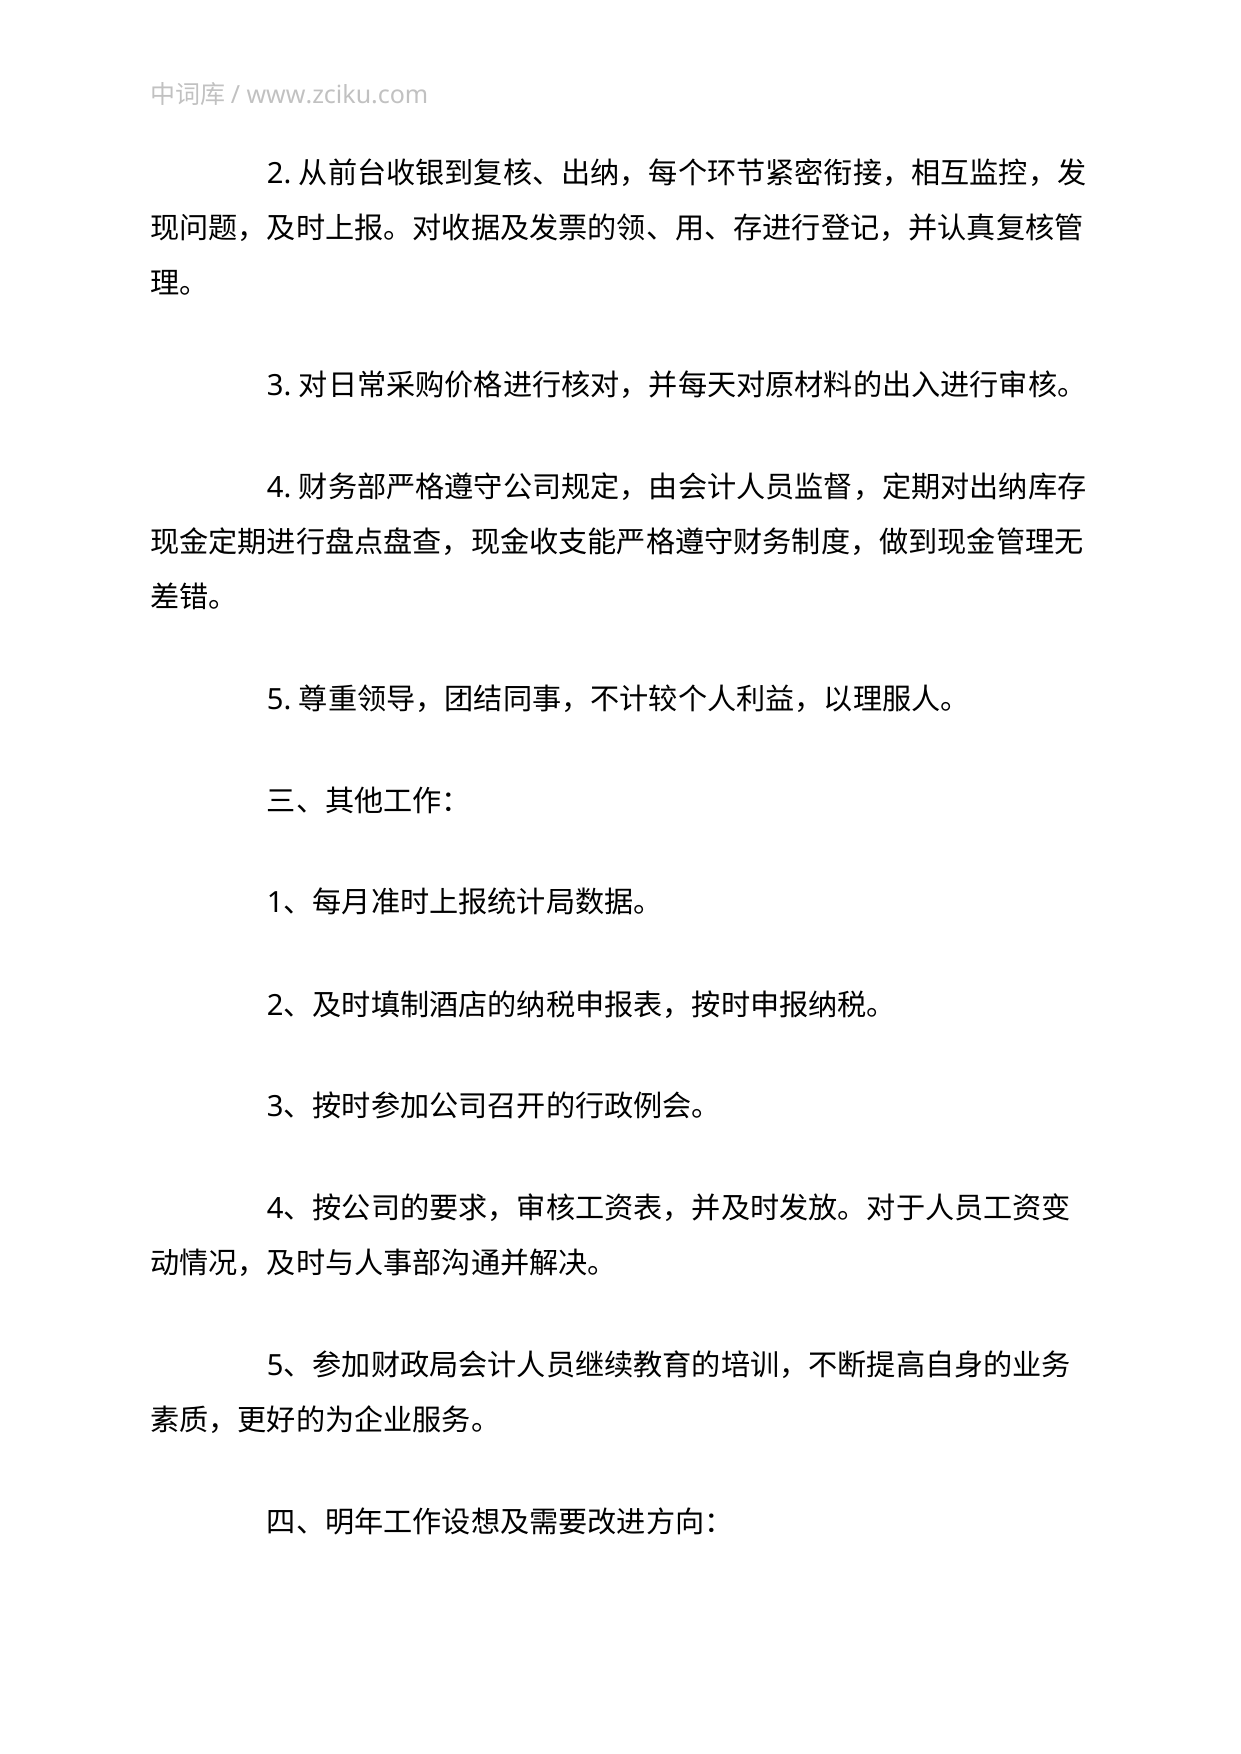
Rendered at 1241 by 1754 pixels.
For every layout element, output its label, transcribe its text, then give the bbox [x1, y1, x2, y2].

text 四、明年工作设想及需要改进方向： [150, 1498, 1090, 1541]
text 3、按时参加公司召开的行政例会。 [150, 1083, 1090, 1125]
text 1、每月准时上报统计局数据。 [150, 879, 1090, 921]
text 4. 财务部严格遵守公司规定，由会计人员监督，定期对出纳库存现金定期进行盘点盘查，现金收支能严格遵守财务制度，做到现金管理无差错。 [150, 464, 1090, 616]
text 5、参加财政局会计人员继续教育的培训，不断提高自身的业务素质，更好的为企业服务。 [150, 1342, 1090, 1439]
text 5. 尊重领导，团结同事，不计较个人利益，以理服人。 [150, 675, 1090, 718]
text 4、按公司的要求，审核工资表，并及时发放。对于人员工资变动情况，及时与人事部沟通并解决。 [150, 1185, 1090, 1282]
text 2、及时填制酒店的纳税申报表，按时申报纳税。 [150, 981, 1090, 1023]
text 3. 对日常采购价格进行核对，并每天对原材料的出入进行审核。 [150, 362, 1090, 404]
text 三、其他工作： [150, 777, 1090, 819]
text 2. 从前台收银到复核、出纳，每个环节紧密衔接，相互监控，发现问题，及时上报。对收据及发票的领、用、存进行登记，并认真复核管理。 [150, 150, 1090, 302]
